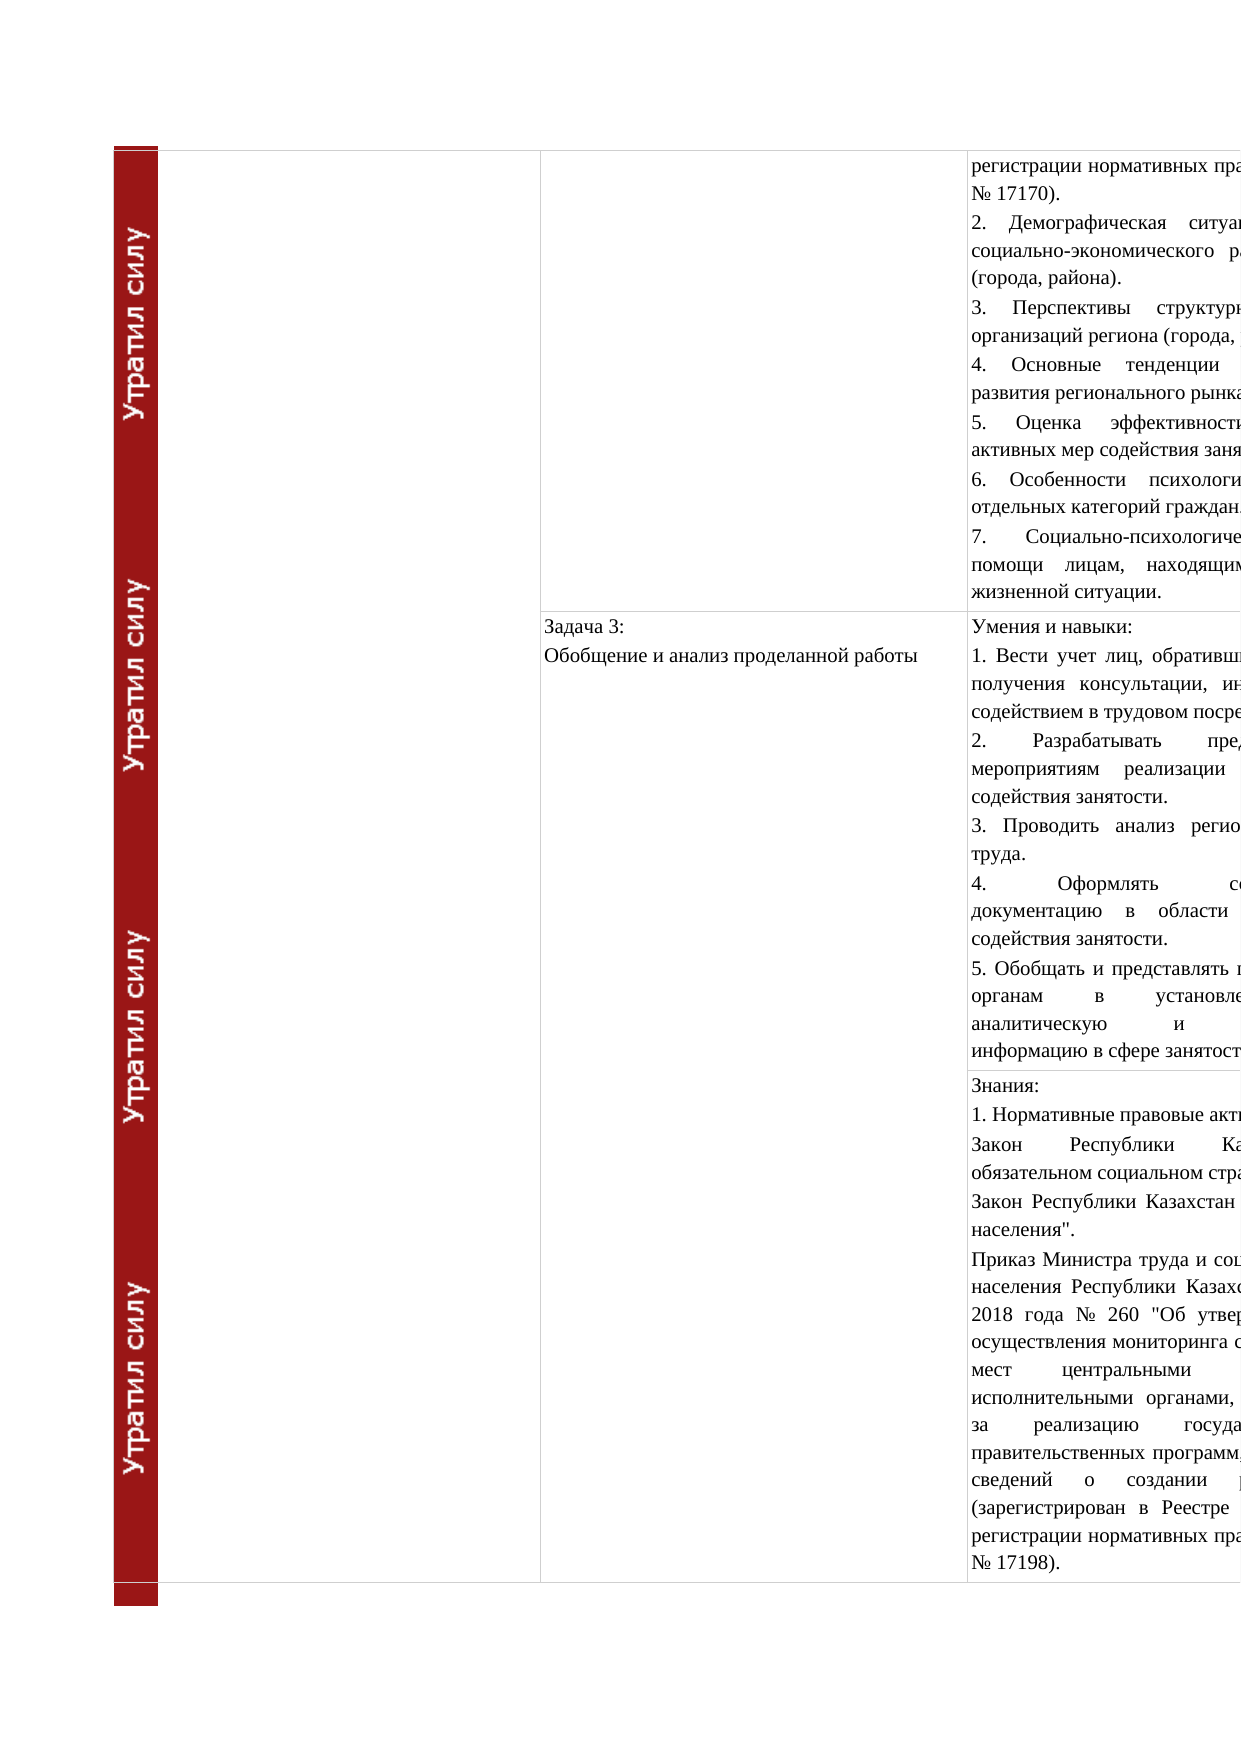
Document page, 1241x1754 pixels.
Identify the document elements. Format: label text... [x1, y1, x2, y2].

picture [114, 151, 158, 1582]
table_cell Задача 3: Обобщение и анализ проделанной работы [541, 612, 967, 1582]
picture [114, 146, 158, 150]
picture [114, 1583, 158, 1606]
table_cell Умения и навыки: 1. Вести учет лиц, обратившихся в ЦЗН, для получения консультации, информации и за содействием в трудовом посредничестве. 2. Разрабатывать предложения по мероприятиям реализации активных мер содействия занятости. 3. Проводить анализ регионального рынка труда. 4. Оформлять соответствующую документацию в области активных мер содействия занятости. 5. Обобщать и представлять государственным органам в установленные сроки аналитическую и статистическую информацию в сфере занятости населения. [968, 612, 1240, 1070]
